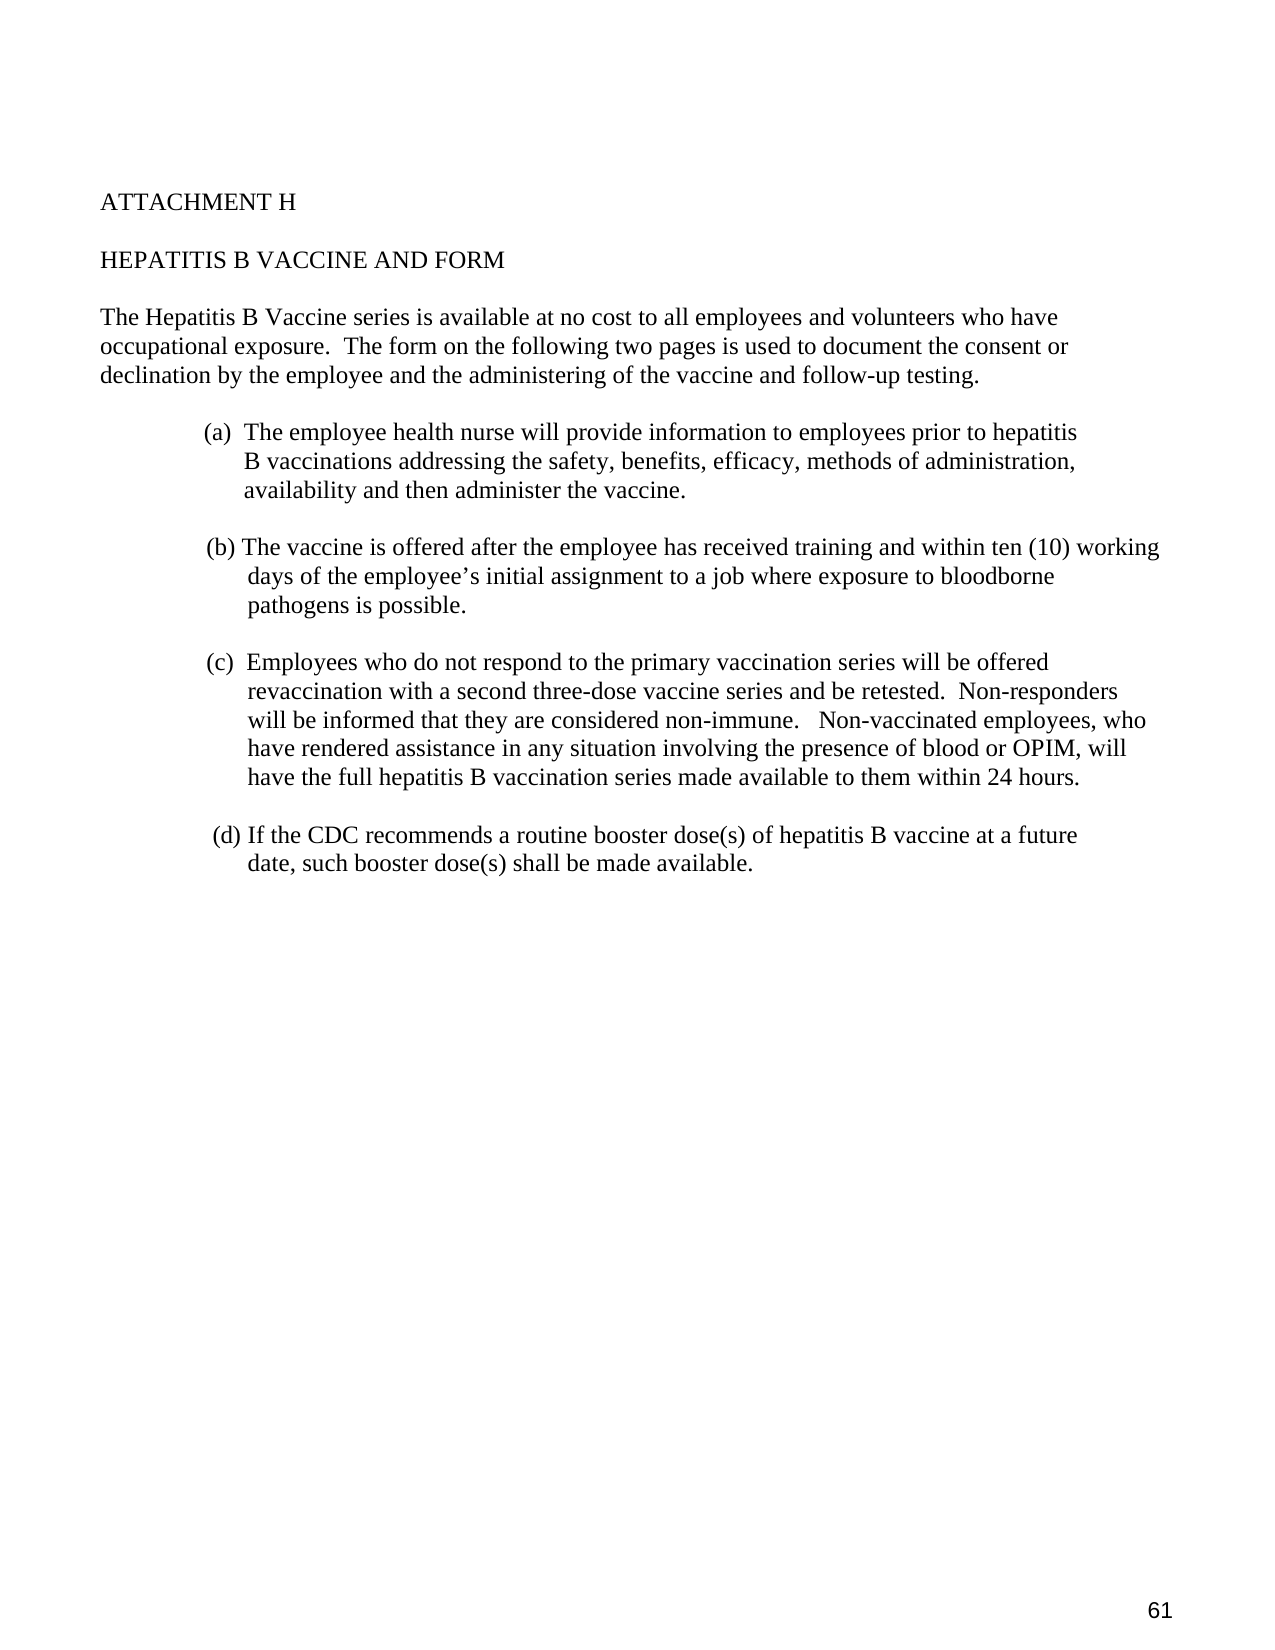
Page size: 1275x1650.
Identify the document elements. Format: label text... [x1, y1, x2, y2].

list The employee health nurse will provide information to employees prior to hepatitis B vaccinations addressing the safety, benefits, efficacy, methods of administration, availability and then administer the vaccine. [204, 417, 1079, 503]
list The vaccine is offered after the employee has received training and within ten (10) working days of the employee’s initial assignment to a job where exposure to bloodborne pathogens is possible. [206, 532, 1160, 618]
list Employees who do not respond to the primary vaccination series will be offered revaccination with a second three-dose vaccine series and be retested. Non-responders will be informed that they are considered non-immune. Non-vaccinated employees, who have rendered assistance in any situation involving the presence of blood or OPIM, will have the full hepatitis B vaccination series made available to them within 24 hours. [206, 647, 1162, 791]
text HEPATITIS B VACCINE AND FORM [100, 245, 1130, 273]
text The Hepatitis B Vaccine series is available at no cost to all employees and volunteers who have occupational exposure. The form on the following two pages is used to document the consent or declination by the employee and the administering of the vaccine and follow-up testing. [100, 302, 1161, 388]
list If the CDC recommends a routine booster dose(s) of hepatitis B vaccine at a future date, such booster dose(s) shall be made available. [212, 820, 1131, 877]
text ATTACHMENT H [100, 187, 1173, 216]
